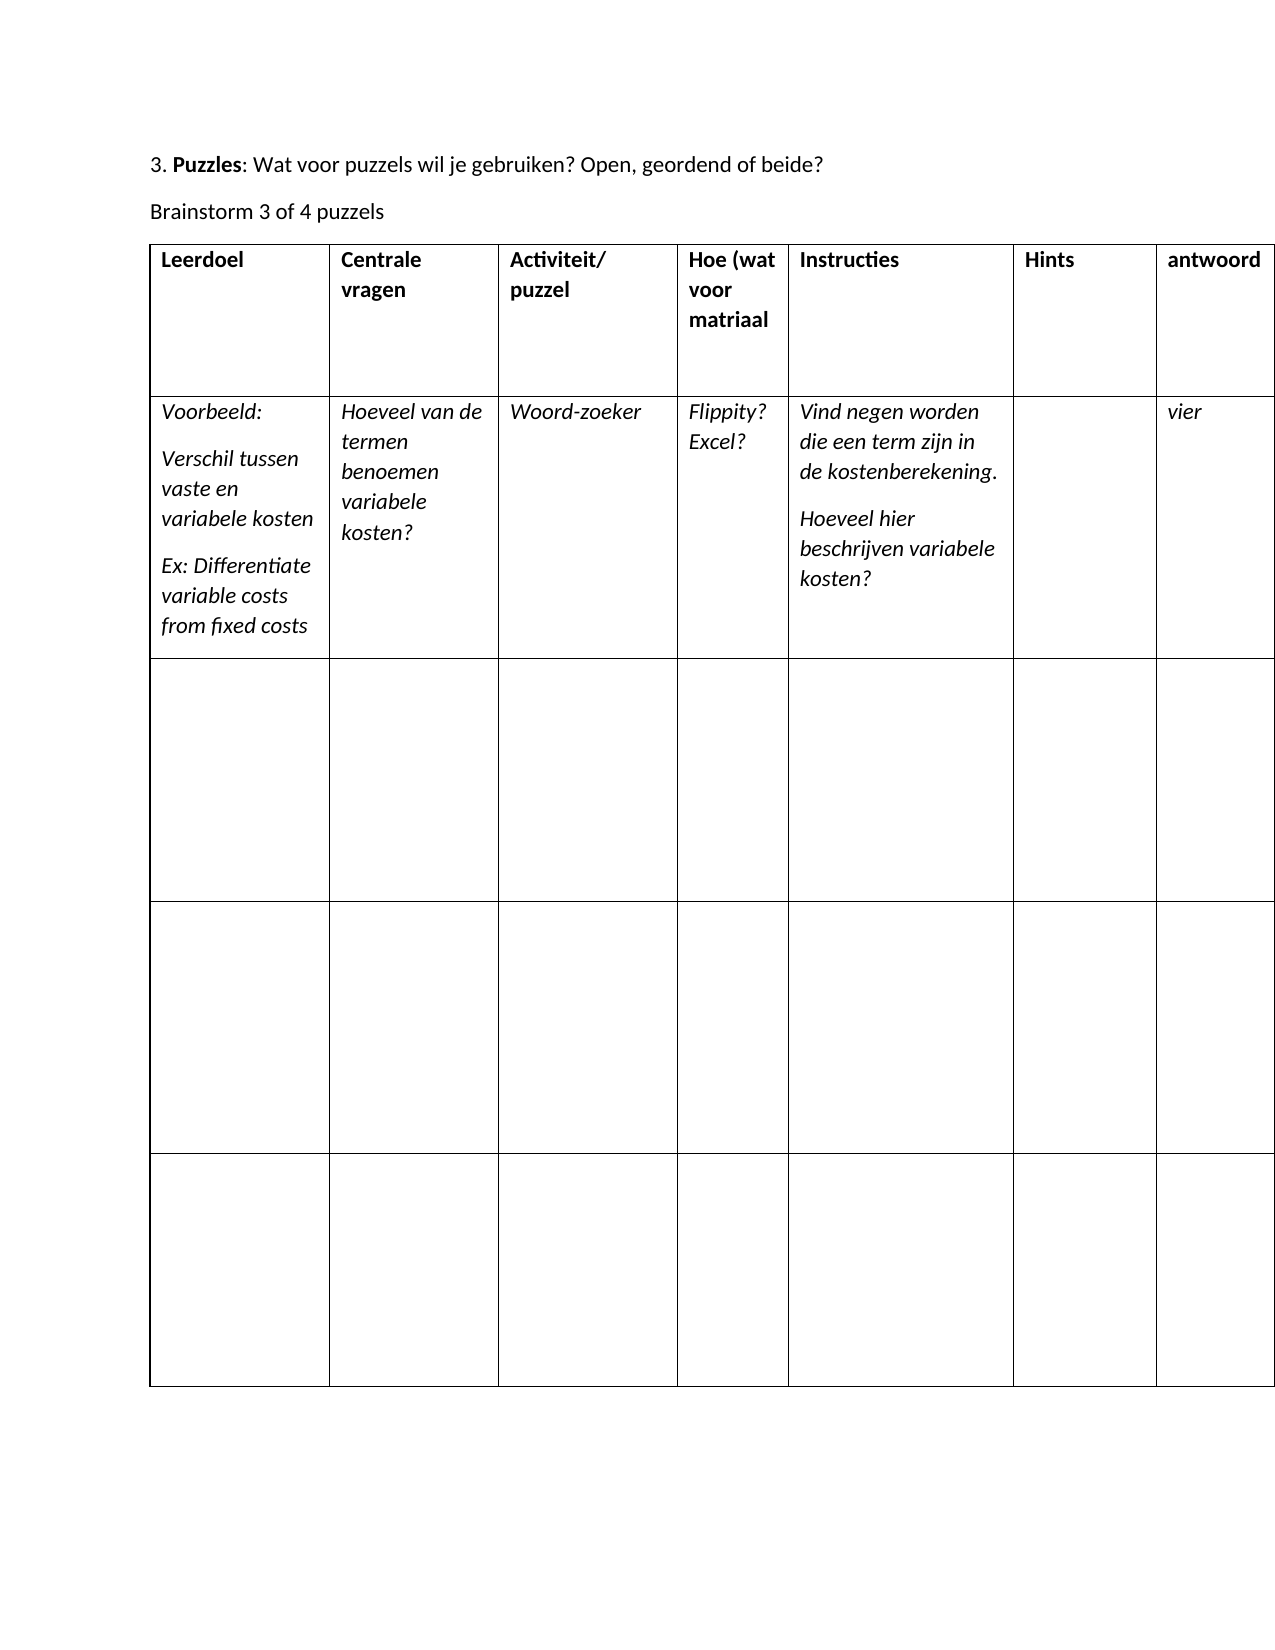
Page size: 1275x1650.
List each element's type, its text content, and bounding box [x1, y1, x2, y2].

table_header Leerdoel [151, 245, 329, 396]
table_cell [330, 659, 498, 901]
table_cell [1014, 902, 1156, 1153]
table_cell [678, 902, 788, 1153]
table_cell [330, 1154, 498, 1386]
table_cell [789, 902, 1013, 1153]
table_header Activiteit/puzzel [499, 245, 677, 396]
table_cell [789, 1154, 1013, 1386]
text Brainstorm 3 of 4 puzzels [150, 197, 1125, 225]
table_cell Hoeveel van de termen benoemen variabele kosten? [330, 397, 498, 658]
table_header Centrale vragen [330, 245, 498, 396]
table_cell [330, 902, 498, 1153]
table_cell vier [1157, 397, 1274, 658]
table_cell Flippity? Excel? [678, 397, 788, 658]
table_cell [151, 902, 329, 1153]
table_cell [499, 1154, 677, 1386]
table_cell [1157, 902, 1274, 1153]
table_header Hints [1014, 245, 1156, 396]
table_header Instructies [789, 245, 1013, 396]
table_cell [499, 659, 677, 901]
table_cell [151, 1154, 329, 1386]
table_cell [1014, 659, 1156, 901]
table_cell [499, 902, 677, 1153]
text 3. Puzzles: Wat voor puzzels wil je gebruiken? Open, geordend of beide? [150, 150, 1125, 178]
table_cell [678, 1154, 788, 1386]
table_cell [151, 659, 329, 901]
table_header antwoord [1157, 245, 1274, 396]
table_cell Woord-zoeker [499, 397, 677, 658]
table_cell [1157, 1154, 1274, 1386]
table_cell Vind negen worden die een term zijn in de kostenberekening. Hoeveel hier beschrijven variabele kosten? [789, 397, 1013, 658]
table_cell [1014, 397, 1156, 658]
table_header Hoe (wat voor matriaal [678, 245, 788, 396]
table_cell [789, 659, 1013, 901]
table_cell [1014, 1154, 1156, 1386]
table_cell [678, 659, 788, 901]
table_cell Voorbeeld: Verschil tussen vaste en variabele kosten Ex: Differentiate variable costs from fixed costs [151, 397, 329, 658]
table_cell [1157, 659, 1274, 901]
